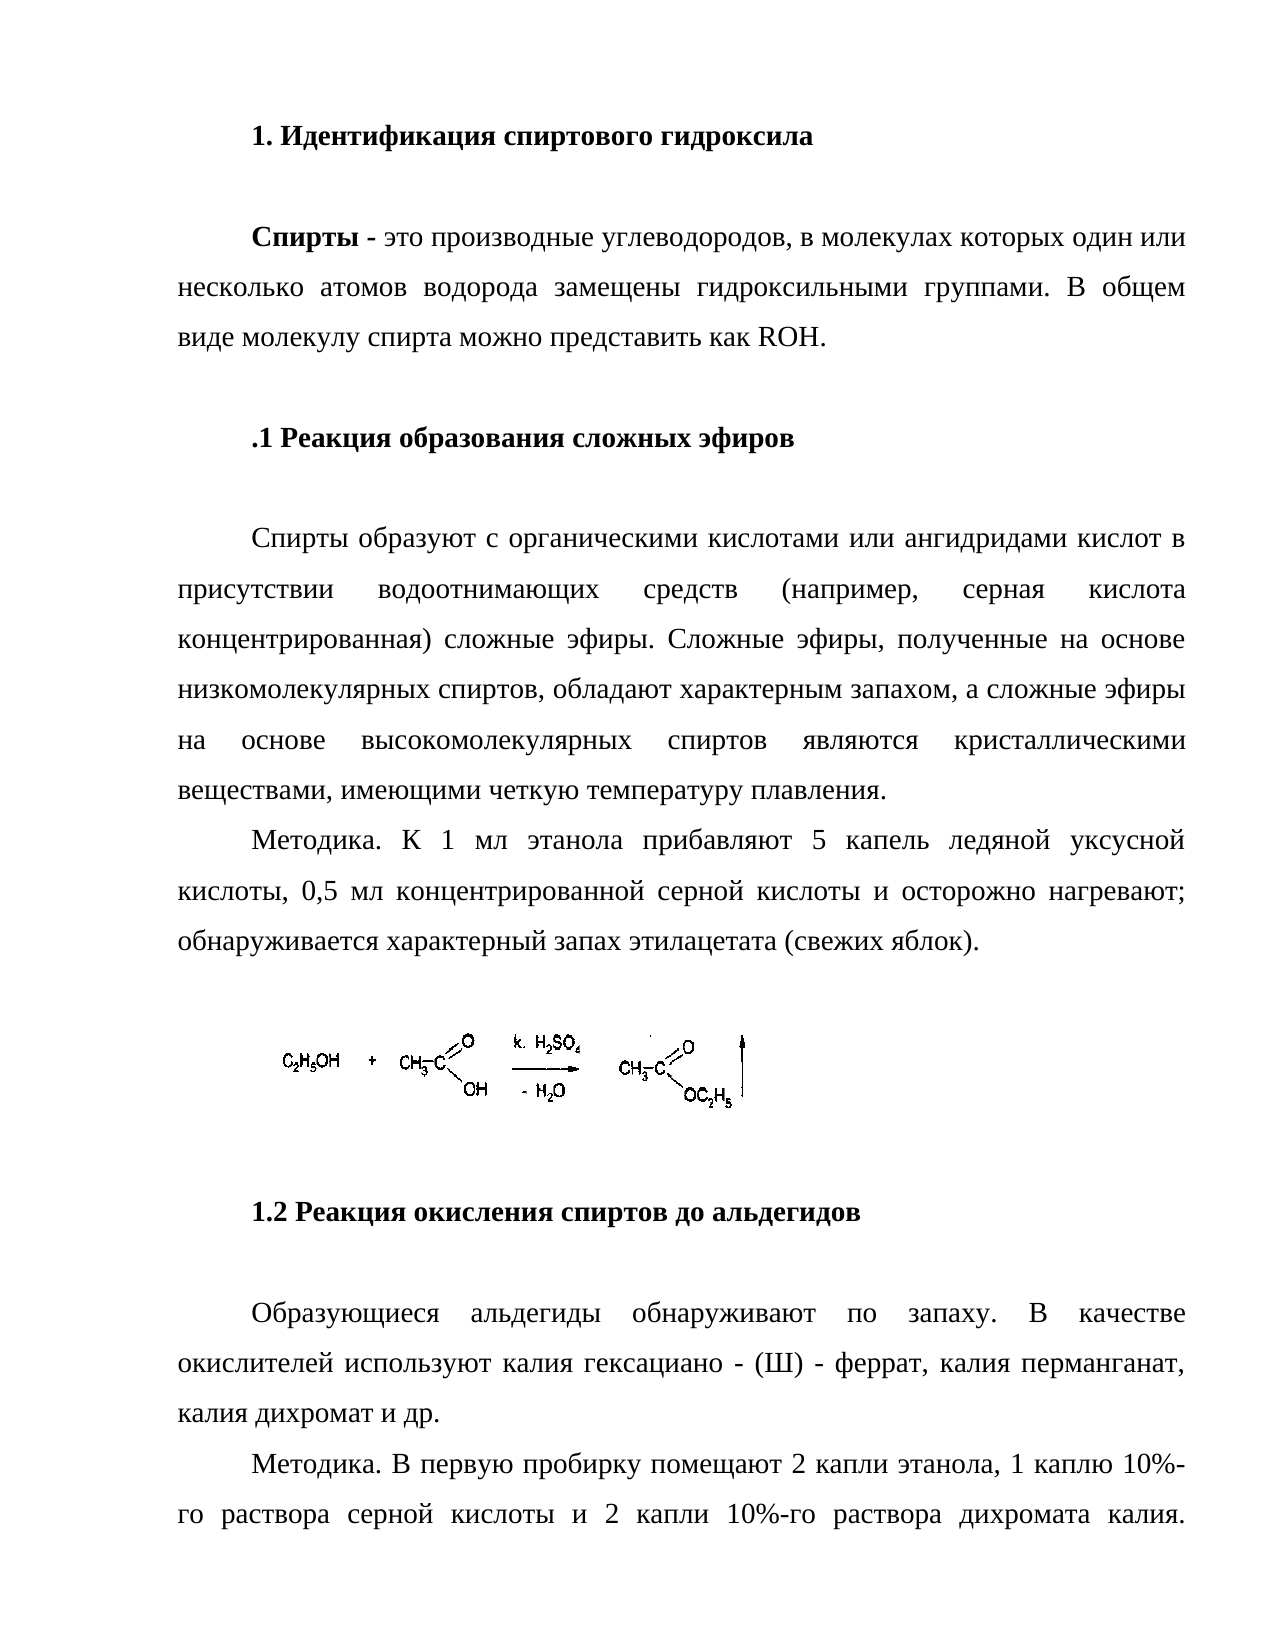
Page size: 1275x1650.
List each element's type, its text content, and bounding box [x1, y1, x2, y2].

text .1 Реакция образования сложных эфиров [177, 420, 1186, 453]
text 1.2 Реакция окисления спиртов до альдегидов [177, 1194, 1186, 1228]
text Спирты - это производные углеводородов, в молекулах которых один или несколько атомов водорода замещены гидроксильными группами. В общем виде молекулу спирта можно представить как ROH. [177, 219, 1186, 353]
text 1. Идентификация спиртового гидроксила [177, 118, 1186, 152]
text Методика. К 1 мл этанола прибавляют 5 капель ледяной уксусной кислоты, 0,5 мл концентрированной серной кислоты и осторожно нагревают; обнаруживается характерный запах этилацетата (свежих яблок). [177, 822, 1186, 957]
text Образующиеся альдегиды обнаруживают по запаху. В качестве окислителей используют калия гексациано - (Ш) - феррат, калия перманганат, калия дихромат и др. [177, 1295, 1186, 1429]
text Спирты образуют с органическими кислотами или ангидридами кислот в присутствии водоотнимающих средств (например, серная кислота концентрированная) сложные эфиры. Сложные эфиры, полученные на основе низкомолекулярных спиртов, обладают характерным запахом, а сложные эфиры на основе высокомолекулярных спиртов являются кристаллическими веществами, имеющими четкую температуру плавления. [177, 521, 1186, 806]
picture [251, 1023, 803, 1130]
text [177, 1446, 1186, 1530]
